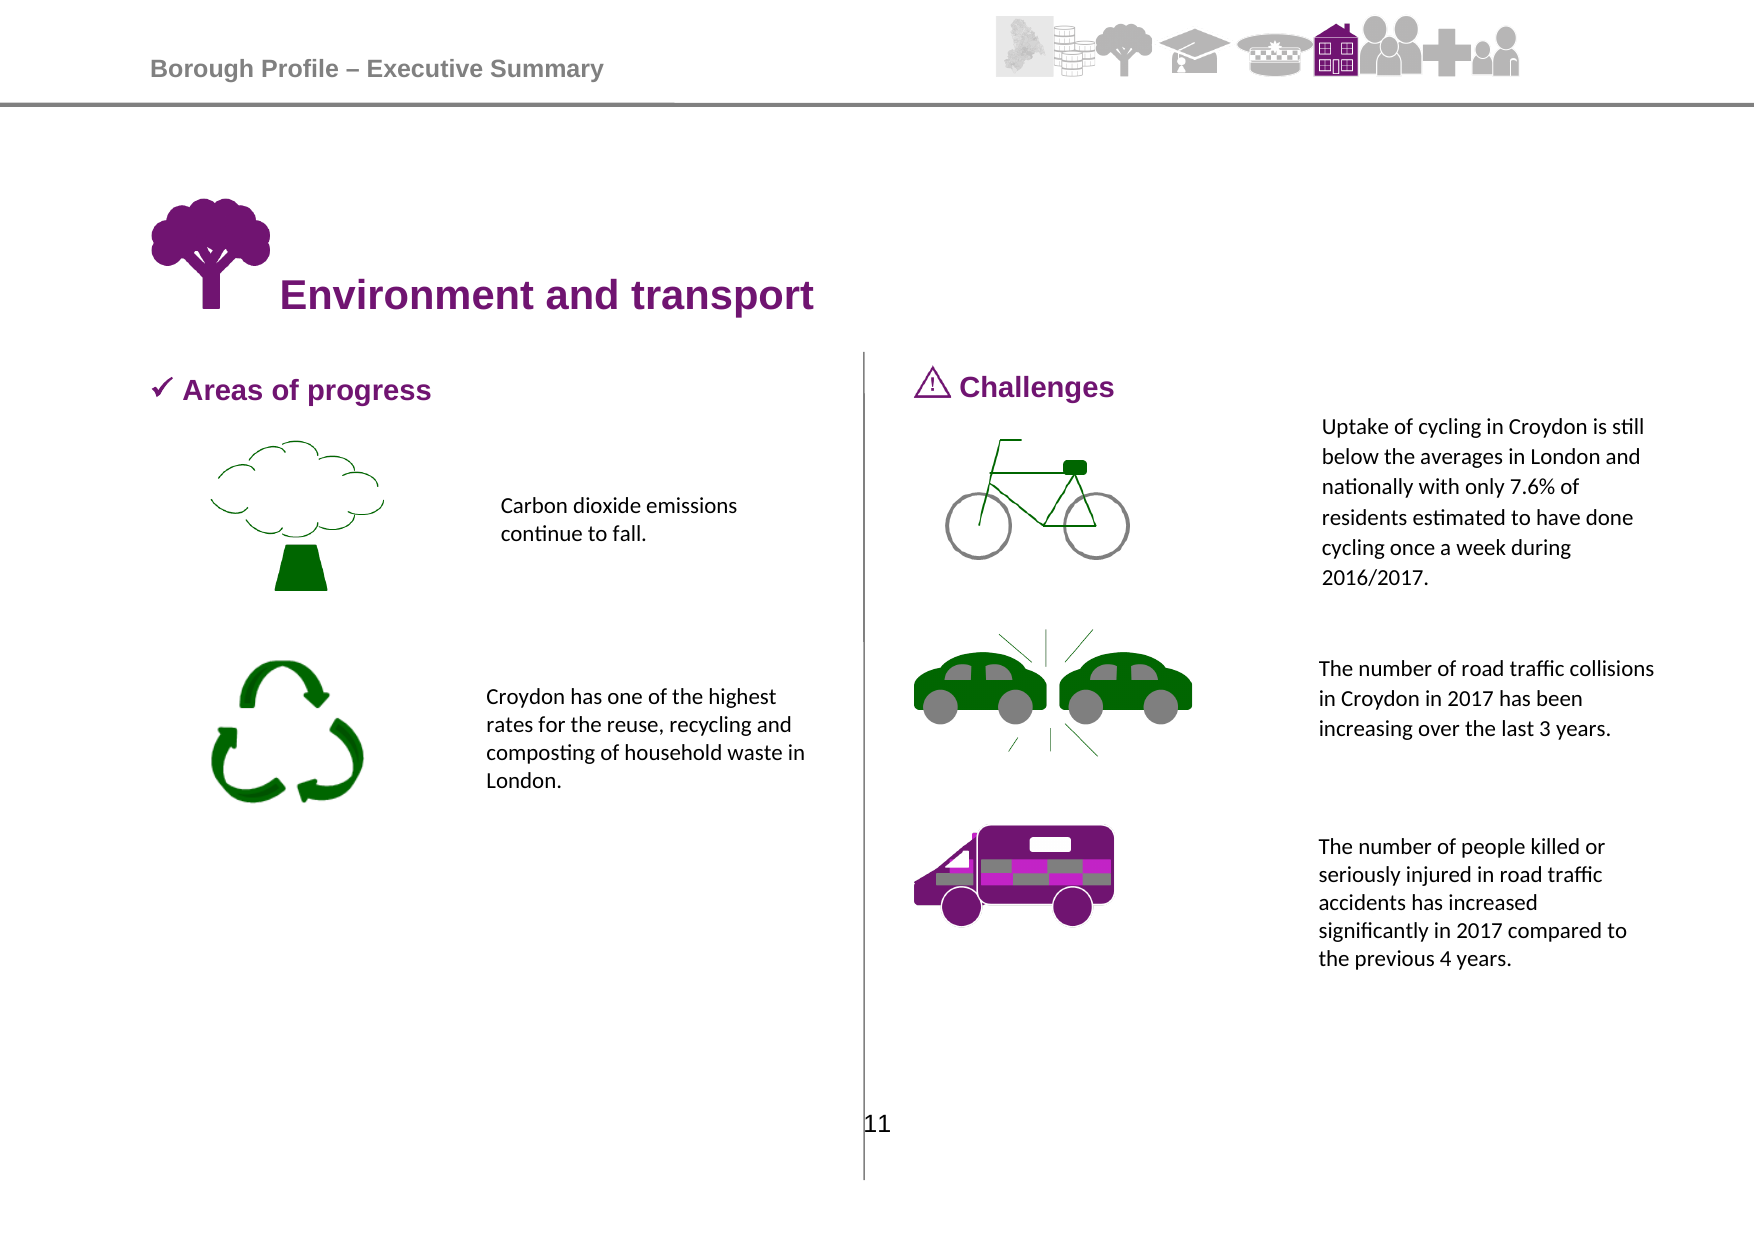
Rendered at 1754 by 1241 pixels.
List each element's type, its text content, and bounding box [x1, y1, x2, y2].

picture [209, 658, 366, 805]
text Challenges [914, 365, 1604, 404]
text Areas of progress [150, 372, 840, 406]
picture [913, 628, 1193, 757]
text Environment and transport [150, 197, 840, 318]
picture [943, 437, 1131, 561]
picture [913, 365, 952, 398]
picture [1313, 23, 1358, 77]
picture [150, 197, 270, 310]
picture [913, 823, 1115, 928]
picture [209, 439, 385, 592]
